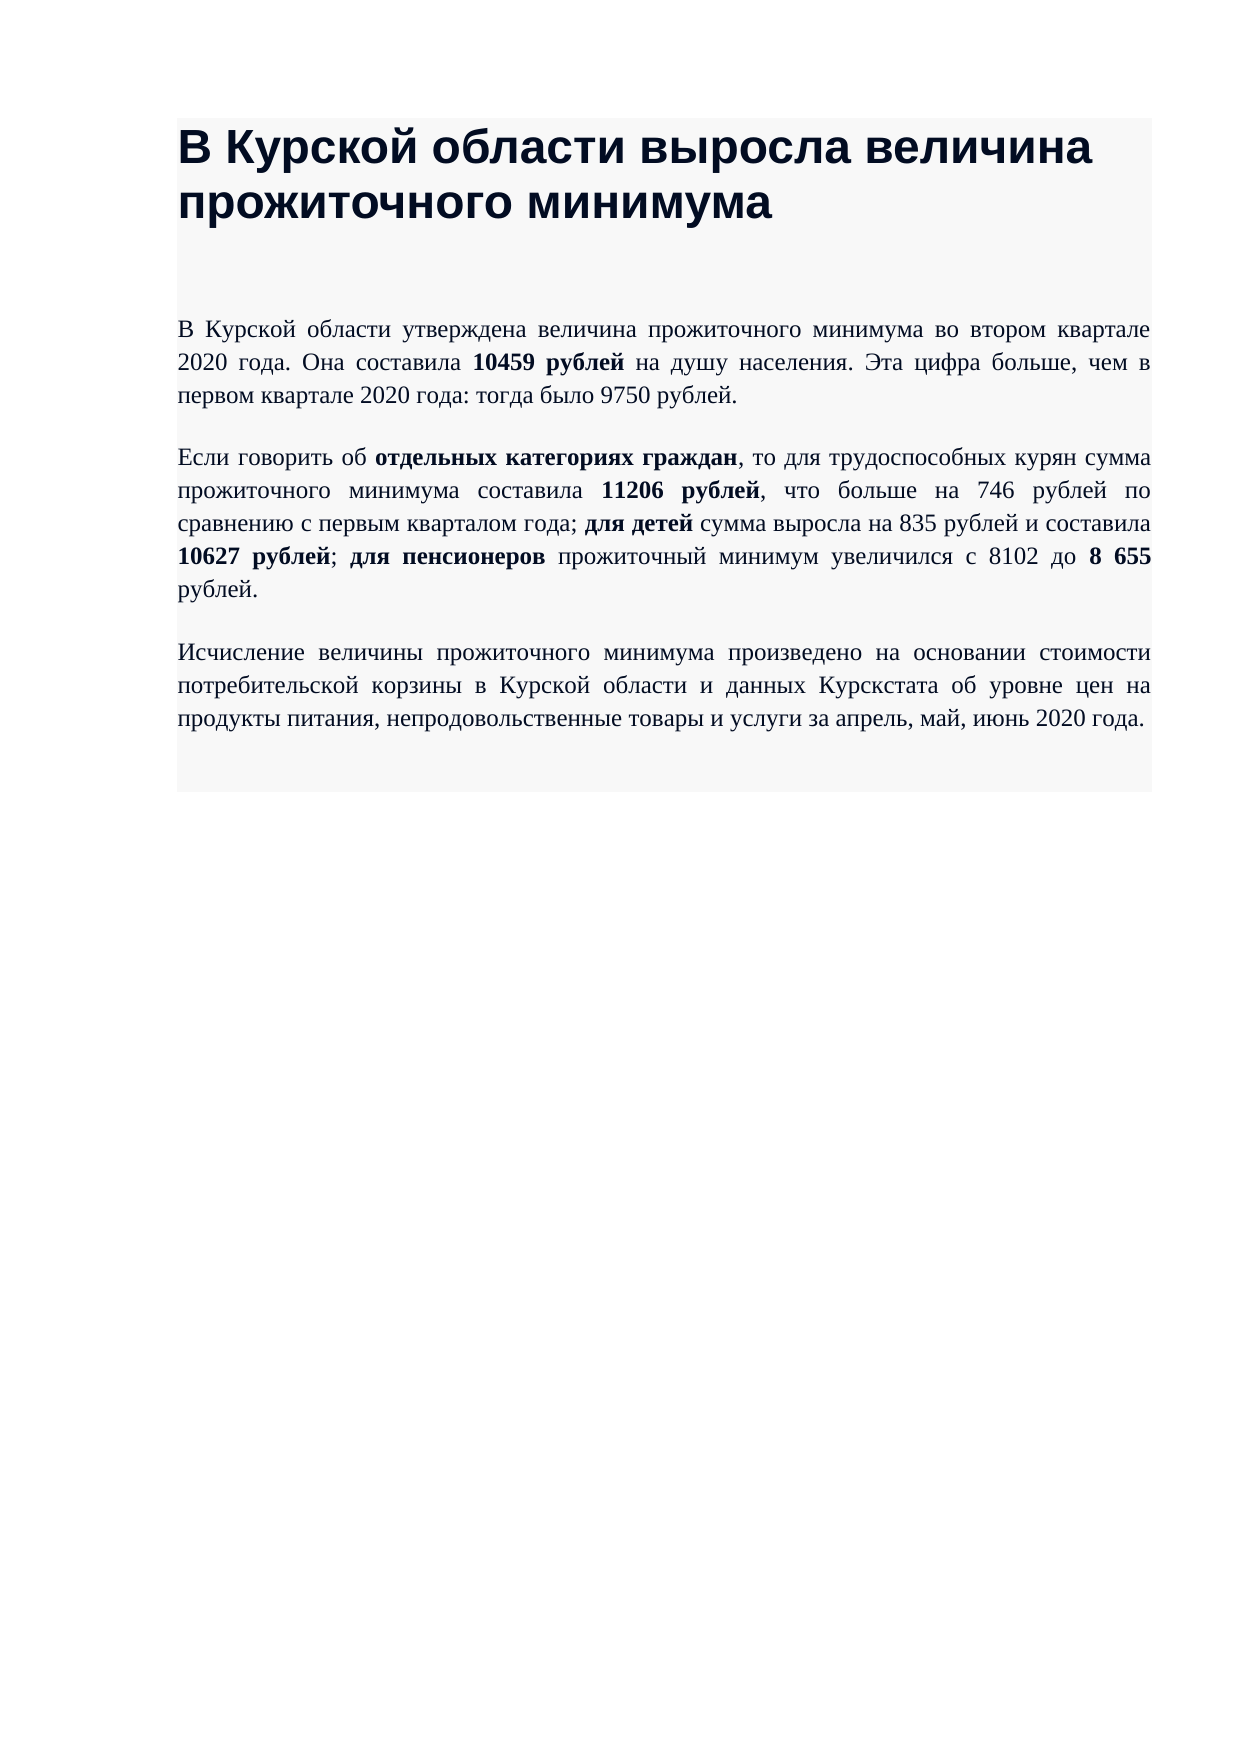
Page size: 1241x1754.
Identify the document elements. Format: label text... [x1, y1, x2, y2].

subtitle В Курской области выросла величина прожиточного минимума [177, 118, 1152, 228]
text Если говорить об отдельных категориях граждан, то для трудоспособных курян сумма прожиточного минимума составила 11206 рублей, что больше на 746 рублей по сравнению с первым кварталом года; для детей сумма выросла на 835 рублей и составила 10627 рублей; для пенсионеров прожиточный минимум увеличился с 8102 до 8 655 рублей. [177, 442, 1152, 603]
text В Курской области утверждена величина прожиточного минимума во втором квартале 2020 года. Она составила 10459 рублей на душу населения. Эта цифра больше, чем в первом квартале 2020 года: тогда было 9750 рублей. [177, 314, 1152, 409]
text Исчисление величины прожиточного минимума произведено на основании стоимости потребительской корзины в Курской области и данных Курскстата об уровне цен на продукты питания, непродовольственные товары и услуги за апрель, май, июнь 2020 года. [177, 637, 1152, 731]
